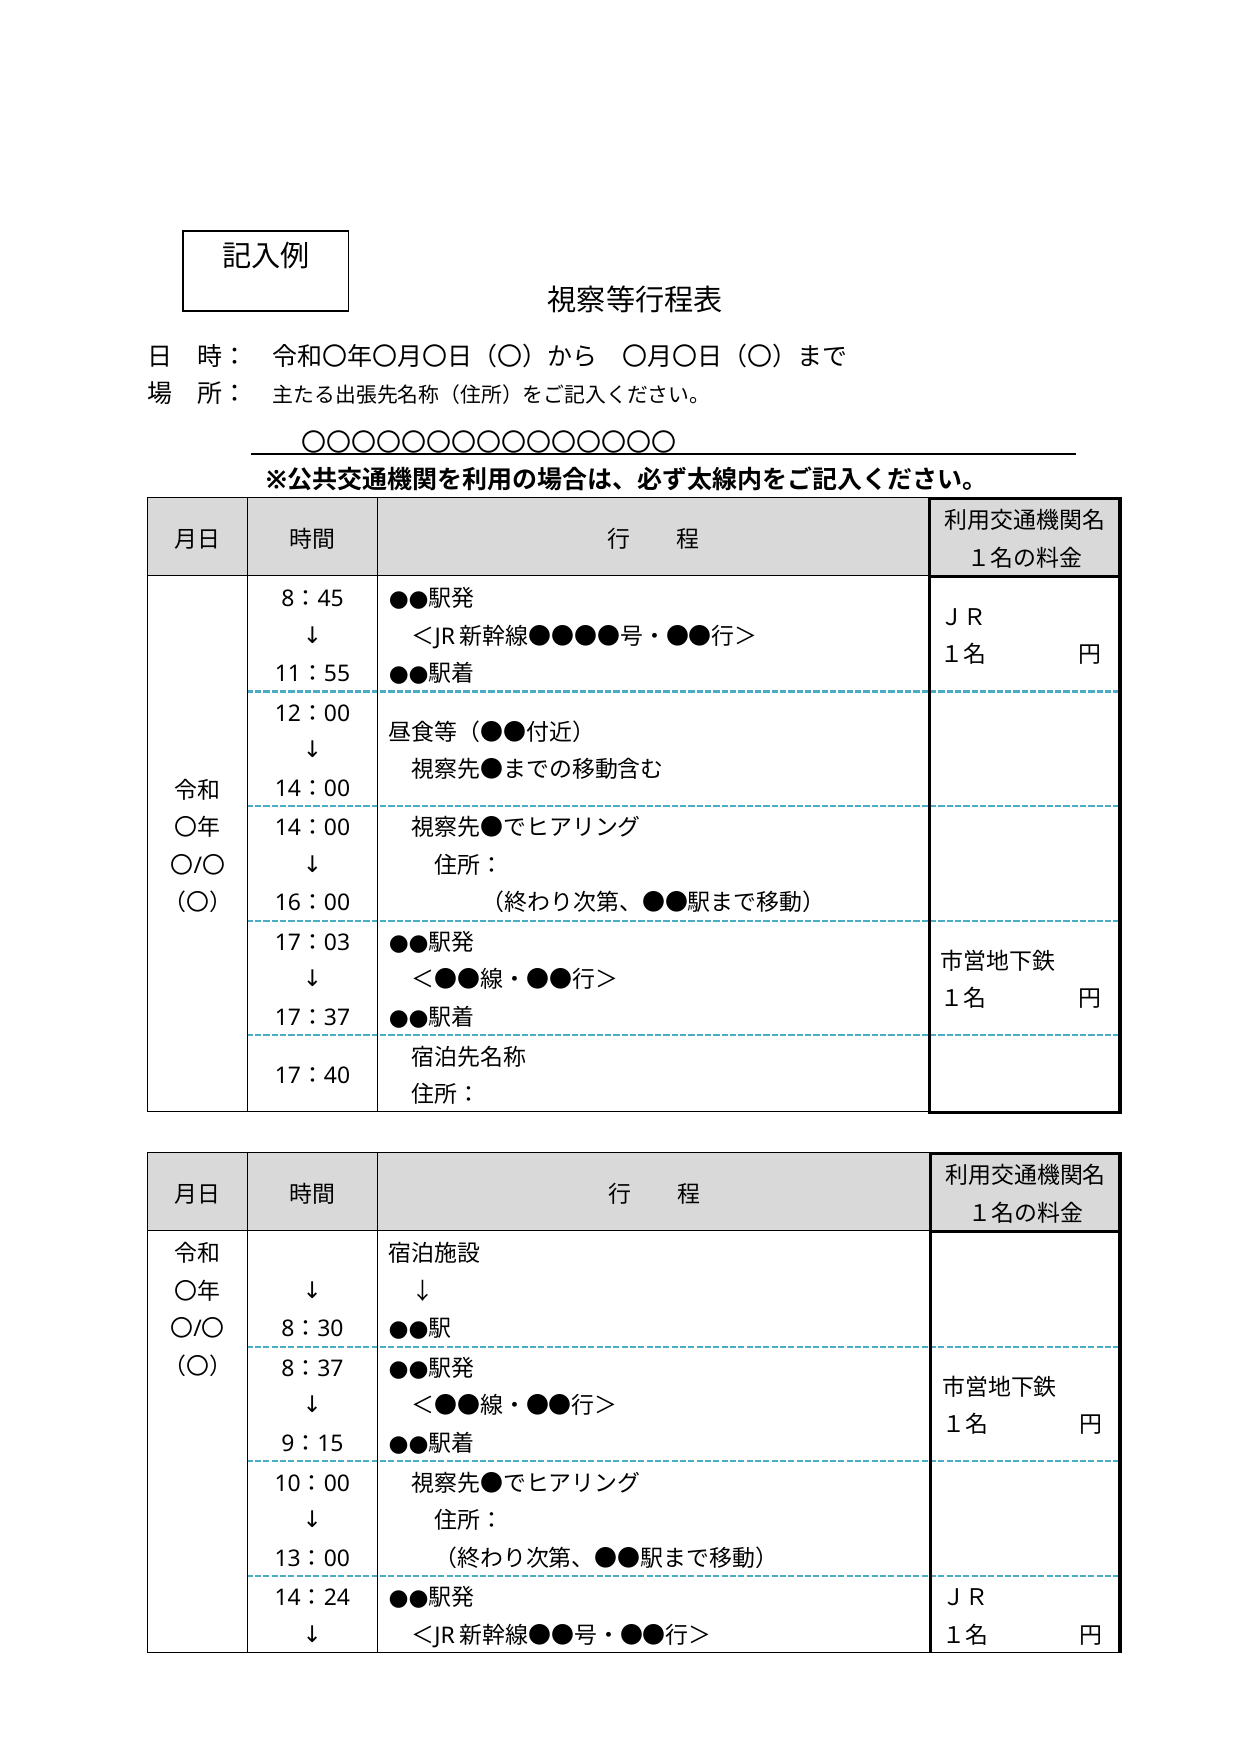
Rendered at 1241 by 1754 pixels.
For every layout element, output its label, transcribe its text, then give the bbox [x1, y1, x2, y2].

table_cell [378, 1575, 929, 1652]
text 〇〇〇〇〇〇〇〇〇〇〇〇〇〇〇 [148, 422, 1122, 459]
table_cell 令和 〇年 〇/〇 （〇） [148, 576, 247, 1111]
table_cell [932, 1233, 1118, 1346]
table_header 時間 [248, 498, 377, 575]
table_cell 17：03 ↓ 17：37 [248, 920, 377, 1034]
table_cell ↓ 8：30 [248, 1231, 377, 1346]
table_cell 宿泊施設 ↓ ●●駅 [378, 1231, 929, 1346]
table_cell 8：45 ↓ 11：55 [248, 576, 377, 690]
table_cell ●●駅発 ＜●●線・●●行＞ ●●駅着 [378, 1346, 929, 1460]
table_header 行 程 [378, 1153, 929, 1230]
table_cell ＪＲ １名 円 [932, 1575, 1118, 1652]
table_cell 17：40 [248, 1034, 377, 1111]
table_cell 市営地下鉄 １名 円 [932, 1346, 1118, 1460]
text 視察等行程表 [148, 260, 1122, 335]
table_cell [931, 690, 1118, 805]
table_cell 8：37 ↓ 9：15 [248, 1346, 377, 1460]
table_cell ●●駅発 ＜JR新幹線●●●●号・●●行＞ ●●駅着 [378, 576, 928, 690]
table_cell 視察先●でヒアリング 住所： （終わり次第、●●駅まで移動） [378, 805, 928, 919]
table_cell [931, 805, 1118, 919]
table_header 月日 [148, 498, 247, 575]
table_cell 14：24 ↓ 18：12 [248, 1575, 377, 1652]
table_header 利用交通機関名 １名の料金 [932, 1155, 1118, 1230]
text 場 所： 主たる出張先名称（住所）をご記入ください。 [148, 373, 1122, 410]
table_header 利用交通機関名 １名の料金 [931, 500, 1118, 575]
table_header 月日 [148, 1153, 247, 1230]
table_cell 宿泊先名称 住所： [378, 1034, 928, 1111]
table_cell 12：00 ↓ 14：00 [248, 690, 377, 805]
table_cell [932, 1460, 1118, 1575]
table_cell 14：00 ↓ 16：00 [248, 805, 377, 919]
table_header 行 程 [378, 498, 928, 575]
table_cell 昼食等（●●付近） 視察先●までの移動含む [378, 690, 928, 805]
text 日 時： 令和〇年〇月〇日（〇）から 〇月〇日（〇）まで [148, 335, 1122, 373]
table_cell ＪＲ １名 円 [931, 578, 1118, 690]
table_cell 市営地下鉄 １名 円 [931, 920, 1118, 1034]
table_cell ●●駅発 ＜●●線・●●行＞ ●●駅着 [378, 920, 928, 1034]
table_cell [931, 1034, 1118, 1111]
table_header 時間 [248, 1153, 377, 1230]
table_cell 視察先●でヒアリング 住所： （終わり次第、●●駅まで移動） [378, 1460, 929, 1575]
table_cell 令和 〇年 〇/〇 （〇） [148, 1231, 247, 1652]
text ※公共交通機関を利用の場合は、必ず太線内をご記入ください。 [148, 459, 1122, 497]
table_cell 10：00 ↓ 13：00 [248, 1460, 377, 1575]
